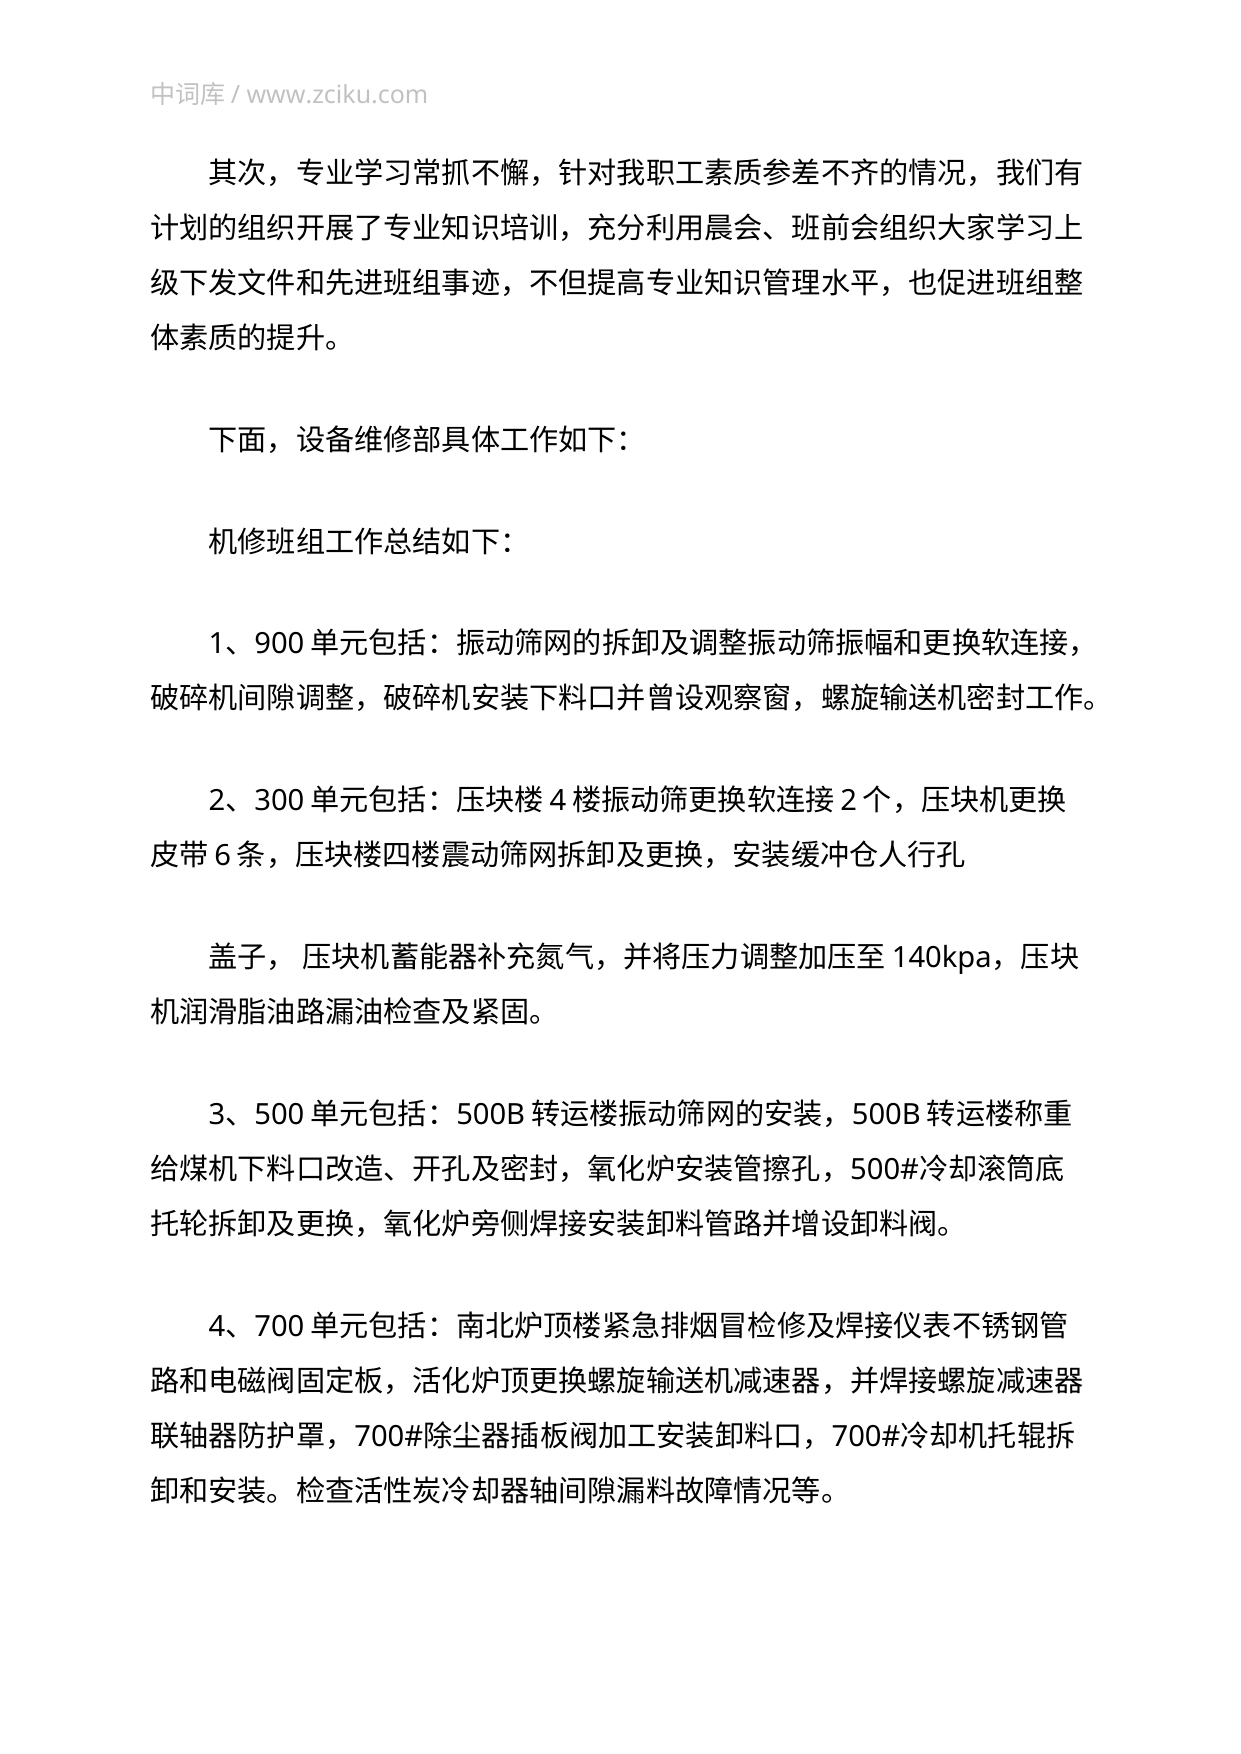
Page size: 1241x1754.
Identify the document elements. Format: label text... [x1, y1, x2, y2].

text 盖子， 压块机蓄能器补充氮气，并将压力调整加压至140kpa，压块机润滑脂油路漏油检查及紧固。 [150, 934, 1090, 1031]
text 1、900单元包括：振动筛网的拆卸及调整振动筛振幅和更换软连接，破碎机间隙调整，破碎机安装下料口并曾设观察窗，螺旋输送机密封工作。 [150, 620, 1090, 717]
text 2、300单元包括：压块楼4楼振动筛更换软连接2个，压块机更换皮带6条，压块楼四楼震动筛网拆卸及更换，安装缓冲仓人行孔 [150, 777, 1090, 874]
text 其次，专业学习常抓不懈，针对我职工素质参差不齐的情况，我们有计划的组织开展了专业知识培训，充分利用晨会、班前会组织大家学习上级下发文件和先进班组事迹，不但提高专业知识管理水平，也促进班组整体素质的提升。 [150, 150, 1090, 357]
text 4、700单元包括：南北炉顶楼紧急排烟冒检修及焊接仪表不锈钢管路和电磁阀固定板，活化炉顶更换螺旋输送机减速器，并焊接螺旋减速器联轴器防护罩，700#除尘器插板阀加工安装卸料口，700#冷却机托辊拆卸和安装。检查活性炭冷却器轴间隙漏料故障情况等。 [150, 1302, 1090, 1509]
text 下面，设备维修部具体工作如下： [150, 416, 1090, 459]
text 机修班组工作总结如下： [150, 518, 1090, 561]
text 3、500单元包括：500B转运楼振动筛网的安装，500B转运楼称重给煤机下料口改造、开孔及密封，氧化炉安装管擦孔，500#冷却滚筒底托轮拆卸及更换，氧化炉旁侧焊接安装卸料管路并增设卸料阀。 [150, 1091, 1090, 1243]
